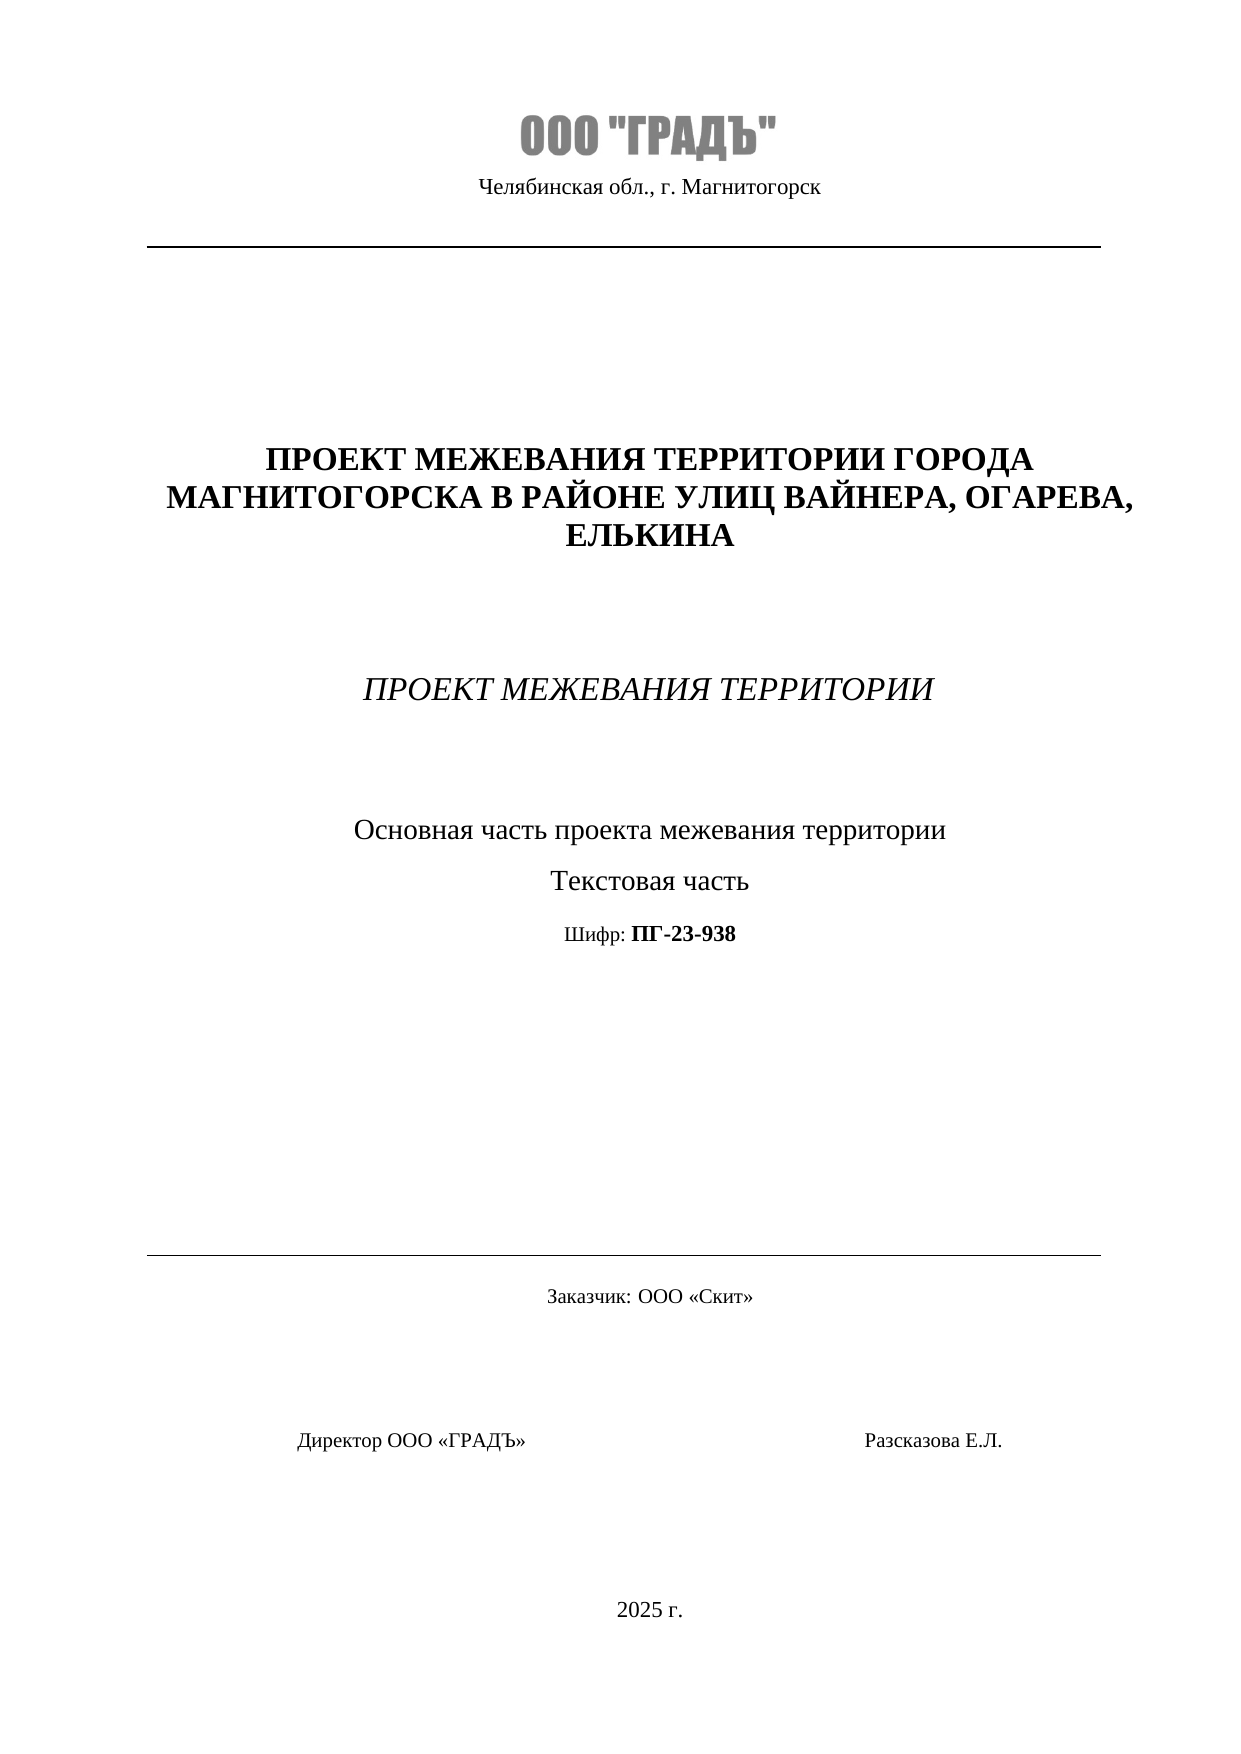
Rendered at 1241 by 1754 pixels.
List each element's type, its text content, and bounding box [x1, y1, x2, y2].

text Шифр: ПГ-23-938 [148, 920, 1152, 947]
text Заказчик: ООО «Скит» [148, 1284, 753, 1308]
text Текстовая часть [148, 863, 1152, 896]
picture [510, 93, 782, 173]
text Челябинская обл., г. Магнитогорск [148, 103, 1152, 199]
text Основная часть проекта межевания территории [148, 812, 1152, 846]
text 2025 г. [148, 1596, 1152, 1623]
text ПРОЕКТ МЕЖЕВАНИЯ ТЕРРИТОРИИ ГОРОДА МАГНИТОГОРСКА В РАЙОНЕ УЛИЦ ВАЙНЕРА, ОГАРЕВА, ЕЛЬКИНА [148, 439, 1152, 554]
text Директор ООО «ГРАДЪ» Разсказова Е.Л. [148, 1428, 1152, 1452]
text ПРОЕКТ МЕЖЕВАНИЯ ТЕРРИТОРИИ [148, 669, 1152, 707]
